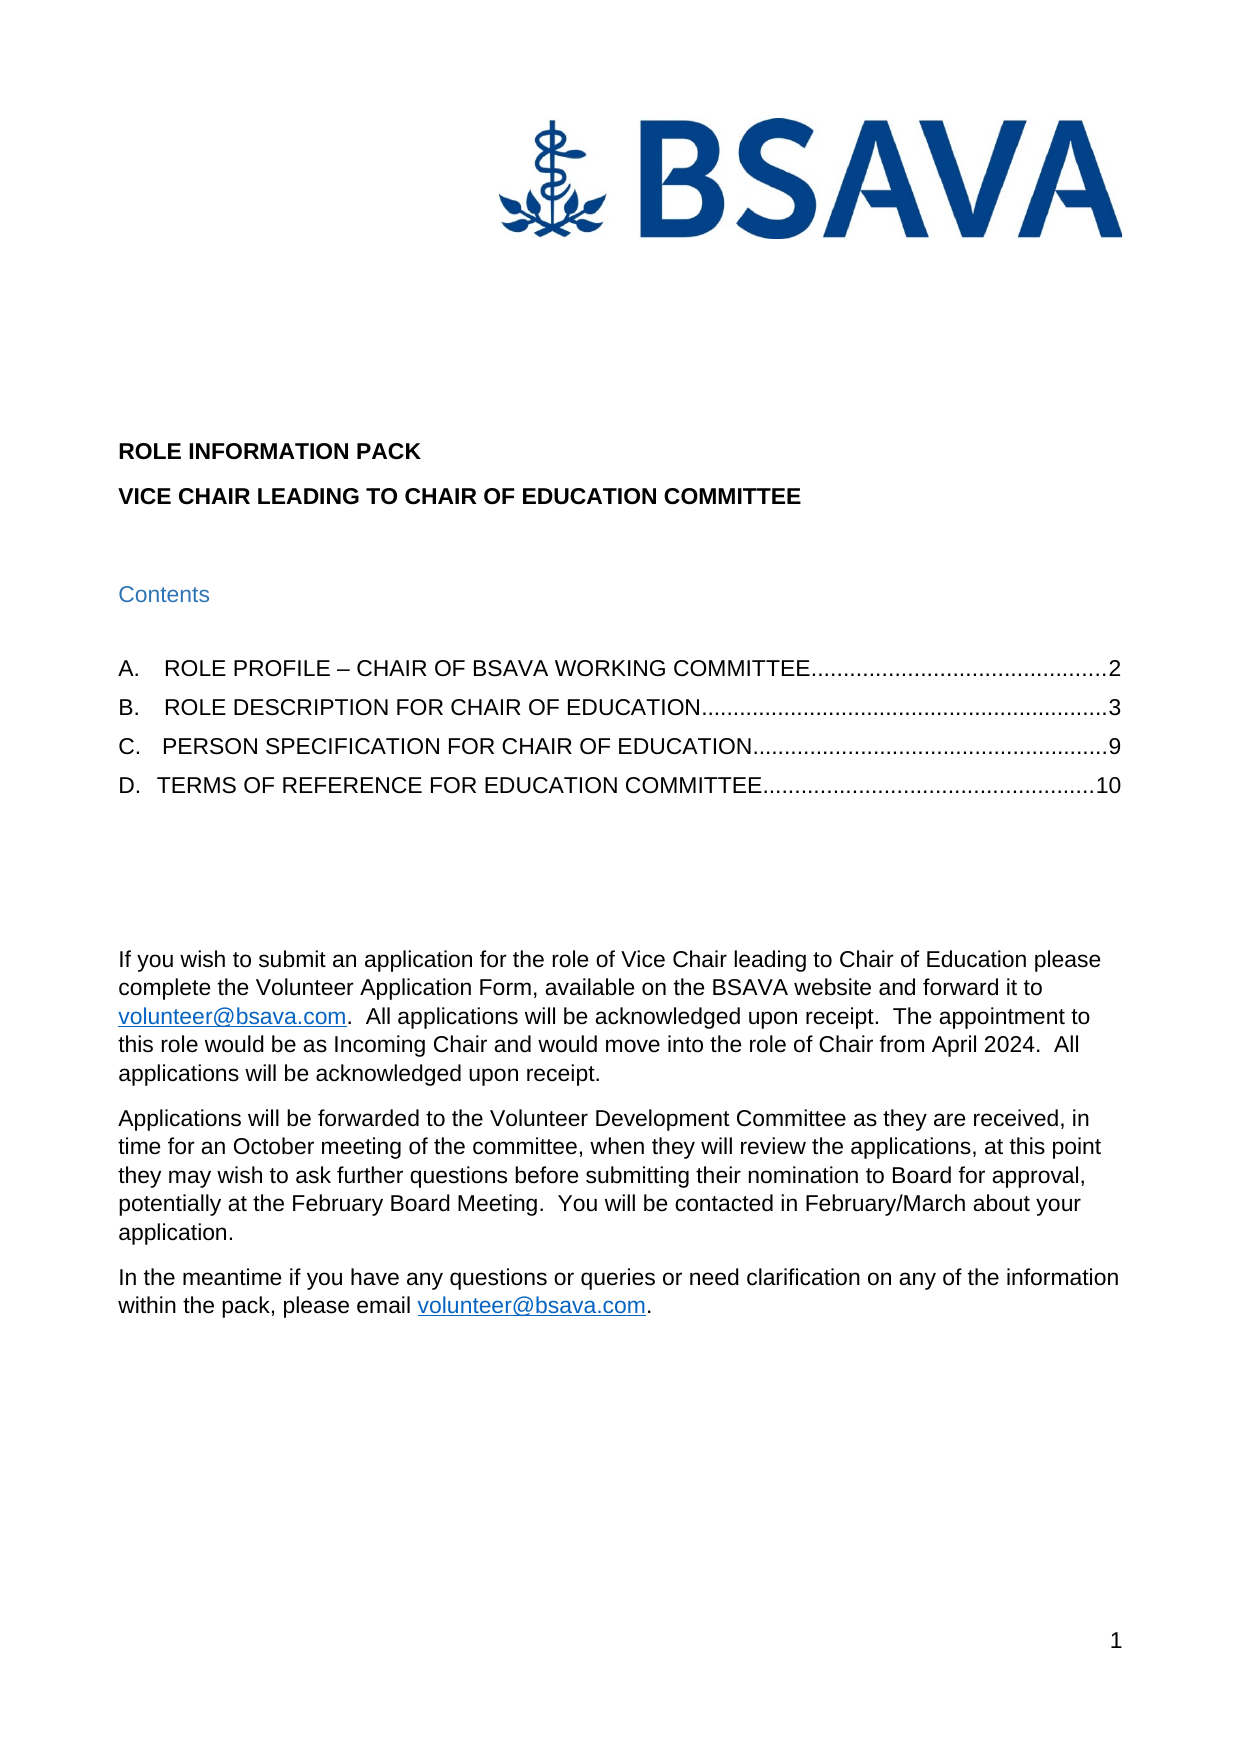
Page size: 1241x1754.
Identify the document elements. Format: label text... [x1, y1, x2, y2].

text VICE CHAIR LEADING TO CHAIR OF EDUCATION COMMITTEE [118, 483, 1122, 509]
text In the meantime if you have any questions or queries or need clarification on any of the information within the pack, please email volunteer@bsava.com. [118, 1264, 1122, 1318]
text Applications will be forwarded to the Volunteer Development Committee as they are received, in time for an October meeting of the committee, when they will review the applications, at this point they may wish to ask further questions before submitting their nomination to Board for approval, potentially at the February Board Meeting. You will be contacted in February/March about your application. [118, 1105, 1122, 1245]
picture [498, 118, 1123, 239]
text If you wish to submit an application for the role of Vice Chair leading to Chair of Education please complete the Volunteer Application Form, available on the BSAVA website and forward it to volunteer@bsava.com. All applications will be acknowledged upon receipt. The appointment to this role would be as Incoming Chair and would move into the role of Chair from April 2024. All applications will be acknowledged upon receipt. [118, 946, 1122, 1086]
text ROLE INFORMATION PACK [118, 438, 1122, 464]
